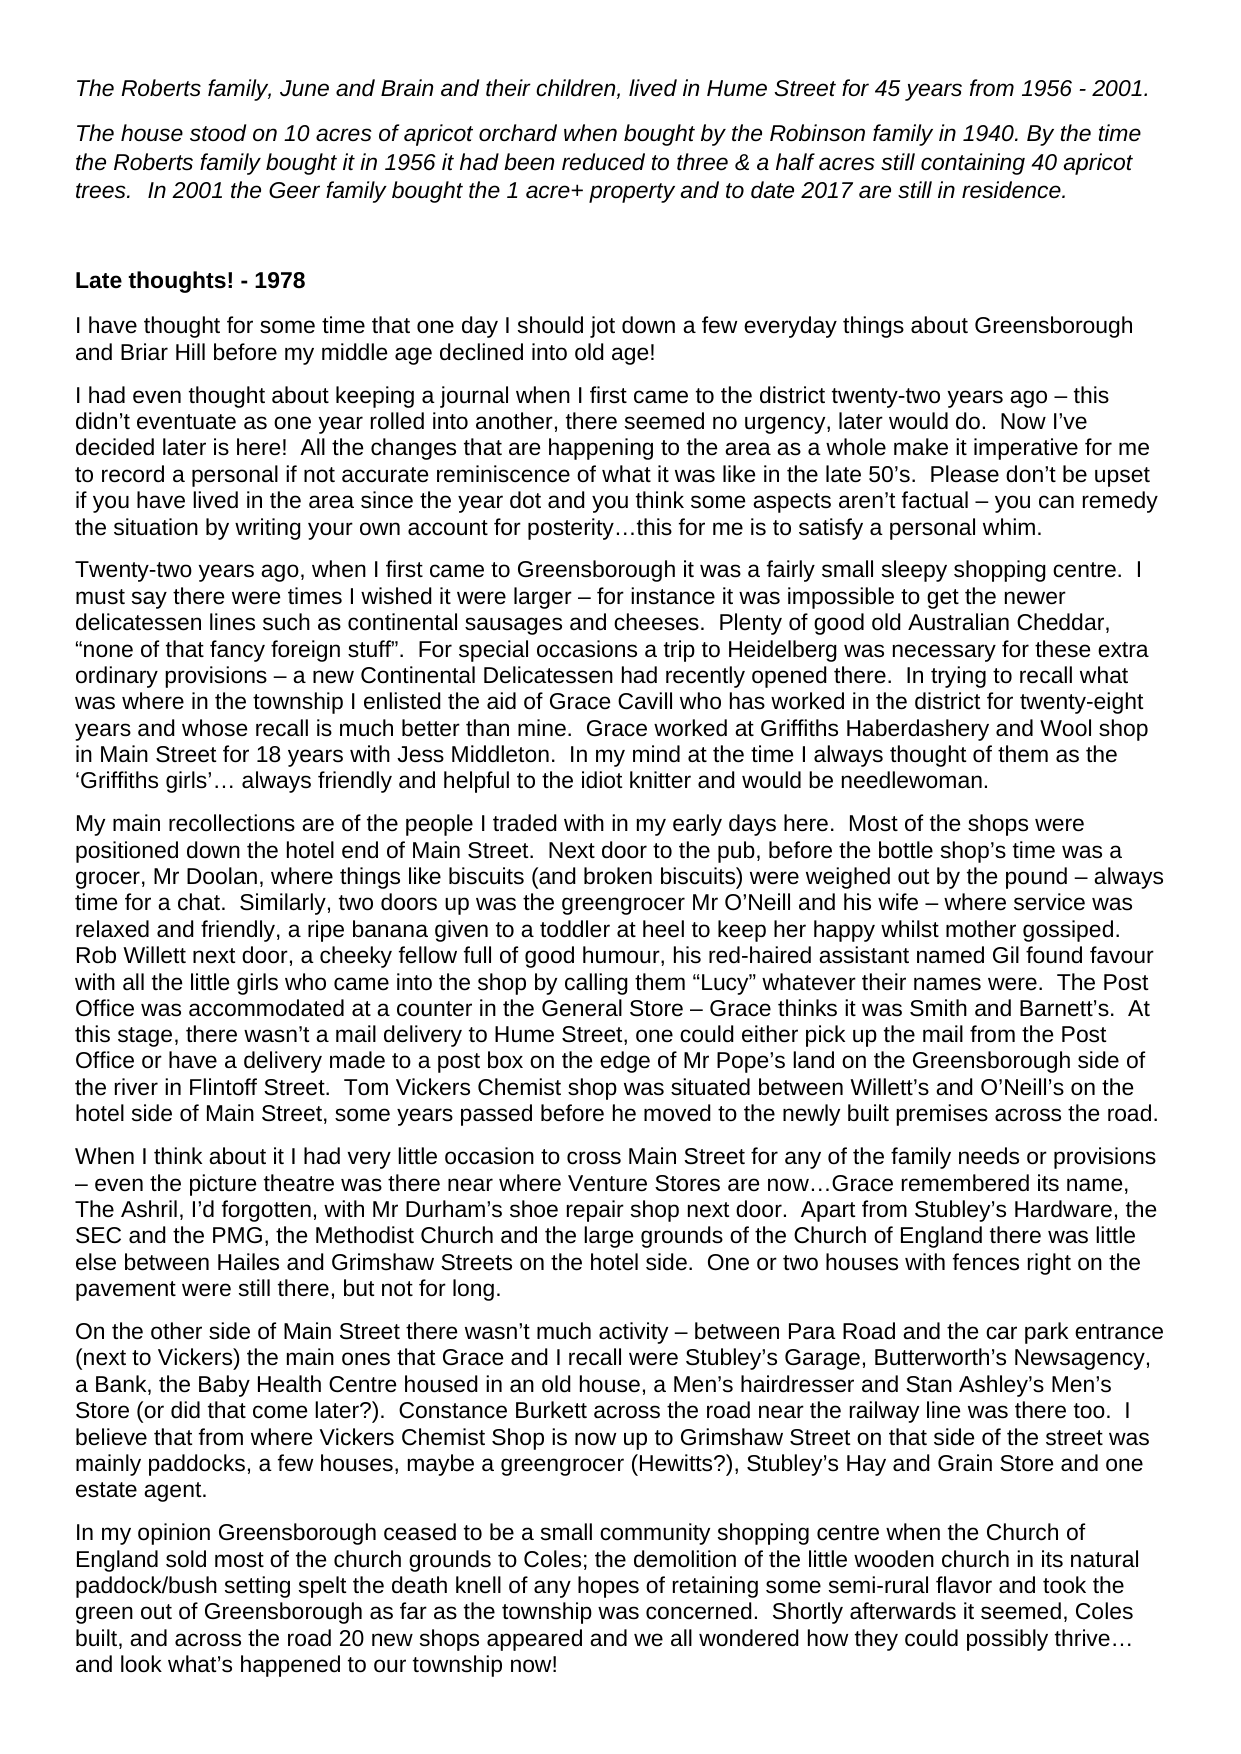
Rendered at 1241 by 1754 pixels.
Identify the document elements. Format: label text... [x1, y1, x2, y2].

text The house stood on 10 acres of apricot orchard when bought by the Robinson family in 1940. By the time the Roberts family bought it in 1956 it had been reduced to three & a half acres still containing 40 apricot trees. In 2001 the Geer family bought the 1 acre+ property and to date 2017 are still in residence. [75, 120, 1165, 203]
text Late thoughts! - 1978 [75, 267, 1165, 293]
text My main recollections are of the people I traded with in my early days here. Most of the shops were positioned down the hotel end of Main Street. Next door to the pub, before the bottle shop’s time was a grocer, Mr Doolan, where things like biscuits (and broken biscuits) were weighed out by the pound – always time for a chat. Similarly, two doors up was the greengrocer Mr O’Neill and his wife – where service was relaxed and friendly, a ripe banana given to a toddler at heel to keep her happy whilst mother gossiped. Rob Willett next door, a cheeky fellow full of good humour, his red-haired assistant named Gil found favour with all the little girls who came into the shop by calling them “Lucy” whatever their names were. The Post Office was accommodated at a counter in the General Store – Grace thinks it was Smith and Barnett’s. At this stage, there wasn’t a mail delivery to Hume Street, one could either pick up the mail from the Post Office or have a delivery made to a post box on the edge of Mr Pope’s land on the Greensborough side of the river in Flintoff Street. Tom Vickers Chemist shop was situated between Willett’s and O’Neill’s on the hotel side of Main Street, some years passed before he moved to the newly built premises across the road. [75, 810, 1165, 1127]
text The Roberts family, June and Brain and their children, lived in Hume Street for 45 years from 1956 - 2001. [75, 75, 1165, 101]
text Twenty-two years ago, when I first came to Greensborough it was a fairly small sleepy shopping centre. I must say there were times I wished it were larger – for instance it was impossible to get the newer delicatessen lines such as continental sausages and cheeses. Plenty of good old Australian Cheddar, “none of that fancy foreign stuff”. For special occasions a trip to Heidelberg was necessary for these extra ordinary provisions – a new Continental Delicatessen had recently opened there. In trying to recall what was where in the township I enlisted the aid of Grace Cavill who has worked in the district for twenty-eight years and whose recall is much better than mine. Grace worked at Griffiths Haberdashery and Wool shop in Main Street for 18 years with Jess Middleton. In my mind at the time I always thought of them as the ‘Griffiths girls’… always friendly and helpful to the idiot knitter and would be needlewoman. [75, 556, 1165, 794]
text I had even thought about keeping a journal when I first came to the district twenty-two years ago – this didn’t eventuate as one year rolled into another, there seemed no urgency, later would do. Now I’ve decided later is here! All the changes that are happening to the area as a whole make it imperative for me to record a personal if not accurate reminiscence of what it was like in the late 50’s. Please don’t be upset if you have lived in the area since the year dot and you think some aspects aren’t factual – you can remedy the situation by writing your own account for posterity…this for me is to satisfy a personal whim. [75, 382, 1165, 540]
text I have thought for some time that one day I should jot down a few everyday things about Greensborough and Briar Hill before my middle age declined into old age! [75, 312, 1165, 365]
text On the other side of Main Street there wasn’t much activity – between Para Road and the car park entrance (next to Vickers) the main ones that Grace and I recall were Stubley’s Garage, Butterworth’s Newsagency, a Bank, the Baby Health Centre housed in an old house, a Men’s hairdresser and Stan Ashley’s Men’s Store (or did that come later?). Constance Burkett across the road near the railway line was there too. I believe that from where Vickers Chemist Shop is now up to Grimshaw Street on that side of the street was mainly paddocks, a few houses, maybe a greengrocer (Hewitts?), Stubley’s Hay and Grain Store and one estate agent. [75, 1318, 1165, 1502]
text In my opinion Greensborough ceased to be a small community shopping centre when the Church of England sold most of the church grounds to Coles; the demolition of the little wooden church in its natural paddock/bush setting spelt the death knell of any hopes of retaining some semi-rural flavor and took the green out of Greensborough as far as the township was concerned. Shortly afterwards it seemed, Coles built, and across the road 20 new shops appeared and we all wondered how they could possibly thrive…and look what’s happened to our township now! [75, 1519, 1165, 1677]
text When I think about it I had very little occasion to cross Main Street for any of the family needs or provisions – even the picture theatre was there near where Venture Stores are now…Grace remembered its name, The Ashril, I’d forgotten, with Mr Durham’s shoe repair shop next door. Apart from Stubley’s Hardware, the SEC and the PMG, the Methodist Church and the large grounds of the Church of England there was little else between Hailes and Grimshaw Streets on the hotel side. One or two houses with fences right on the pavement were still there, but not for long. [75, 1143, 1165, 1301]
